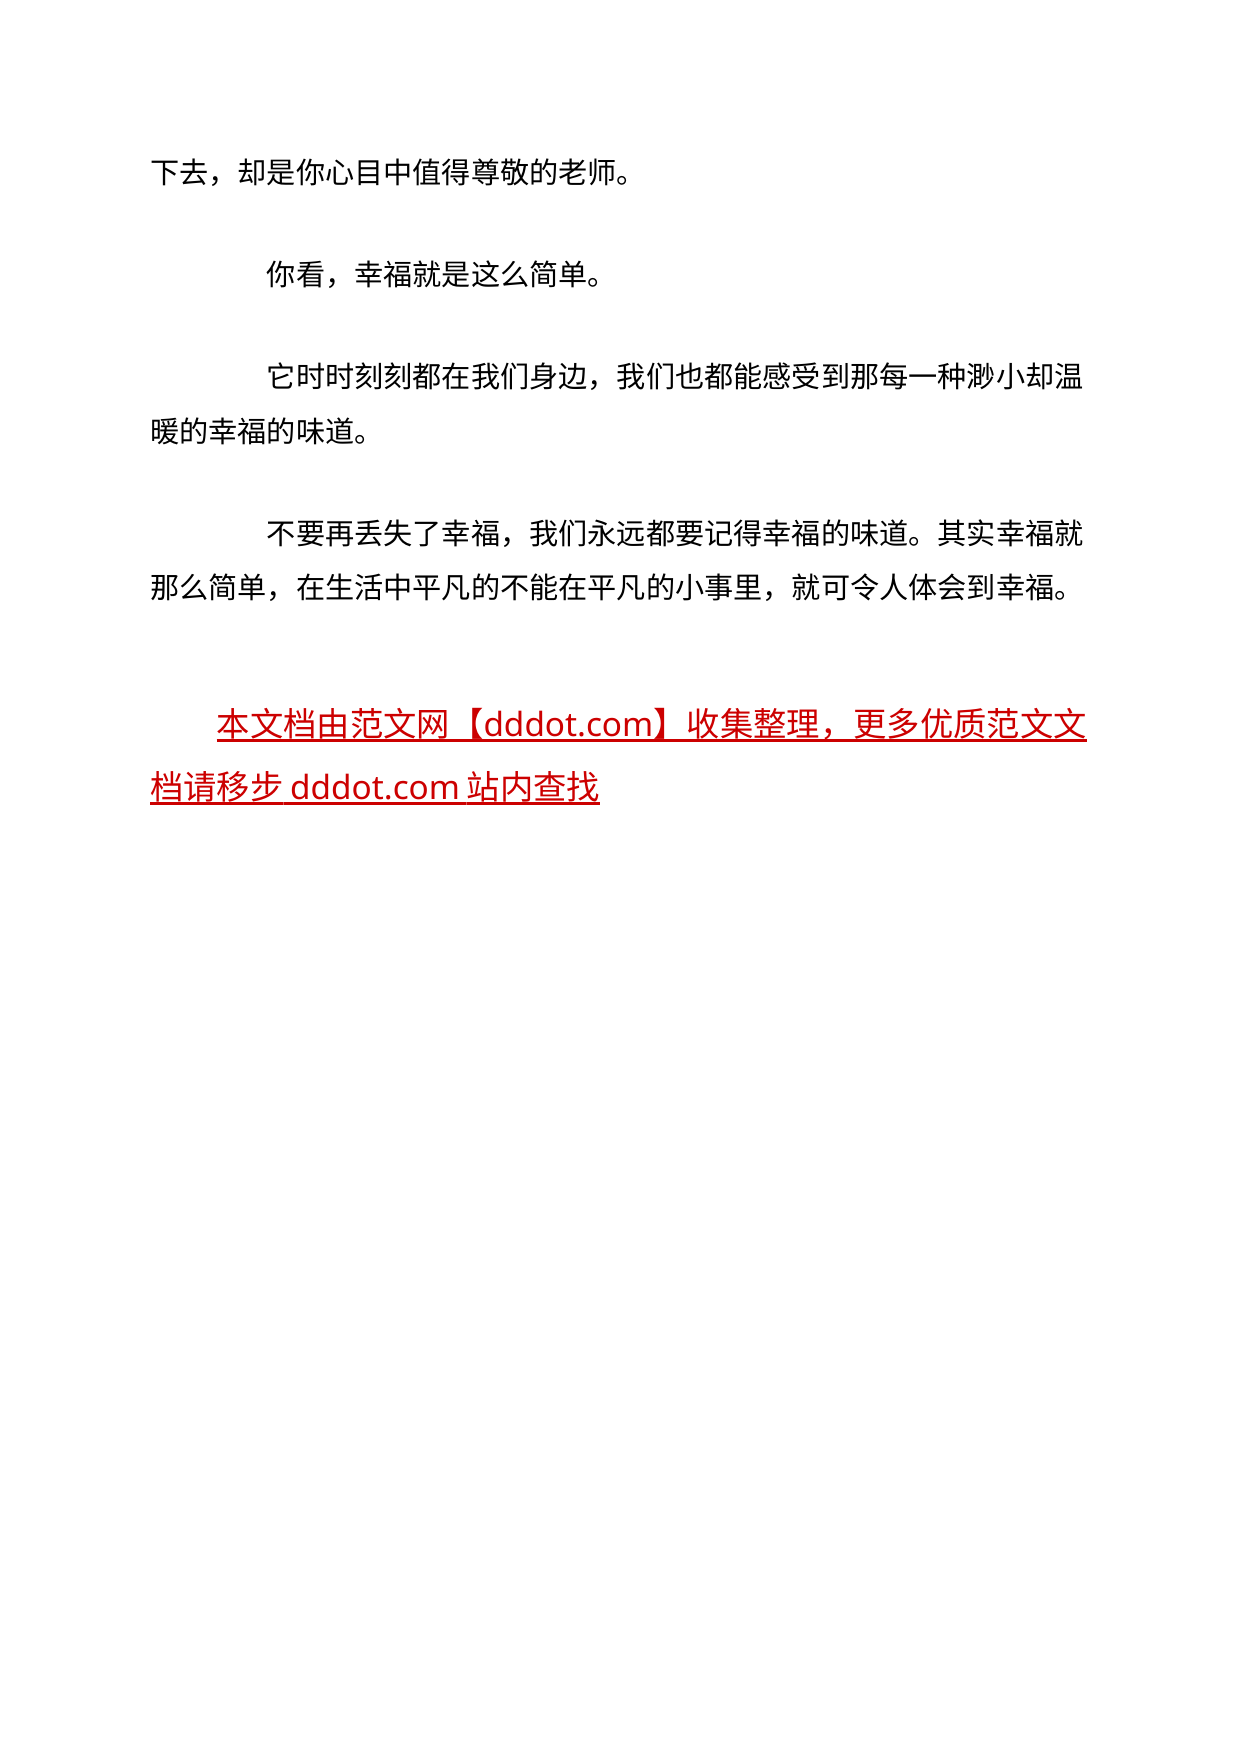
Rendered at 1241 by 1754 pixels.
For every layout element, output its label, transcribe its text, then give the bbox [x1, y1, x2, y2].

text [150, 150, 1090, 192]
text 你看，幸福就是这么简单。 [150, 252, 1090, 294]
text 不要再丢失了幸福，我们永远都要记得幸福的味道。其实幸福就那么简单，在生活中平凡的不能在平凡的小事里，就可令人体会到幸福。 [150, 510, 1090, 607]
text 本文档由范文网【dddot.com】收集整理，更多优质范文文档请移步dddot.com站内查找 [150, 698, 1090, 809]
text 它时时刻刻都在我们身边，我们也都能感受到那每一种渺小却温暖的幸福的味道。 [150, 353, 1090, 451]
